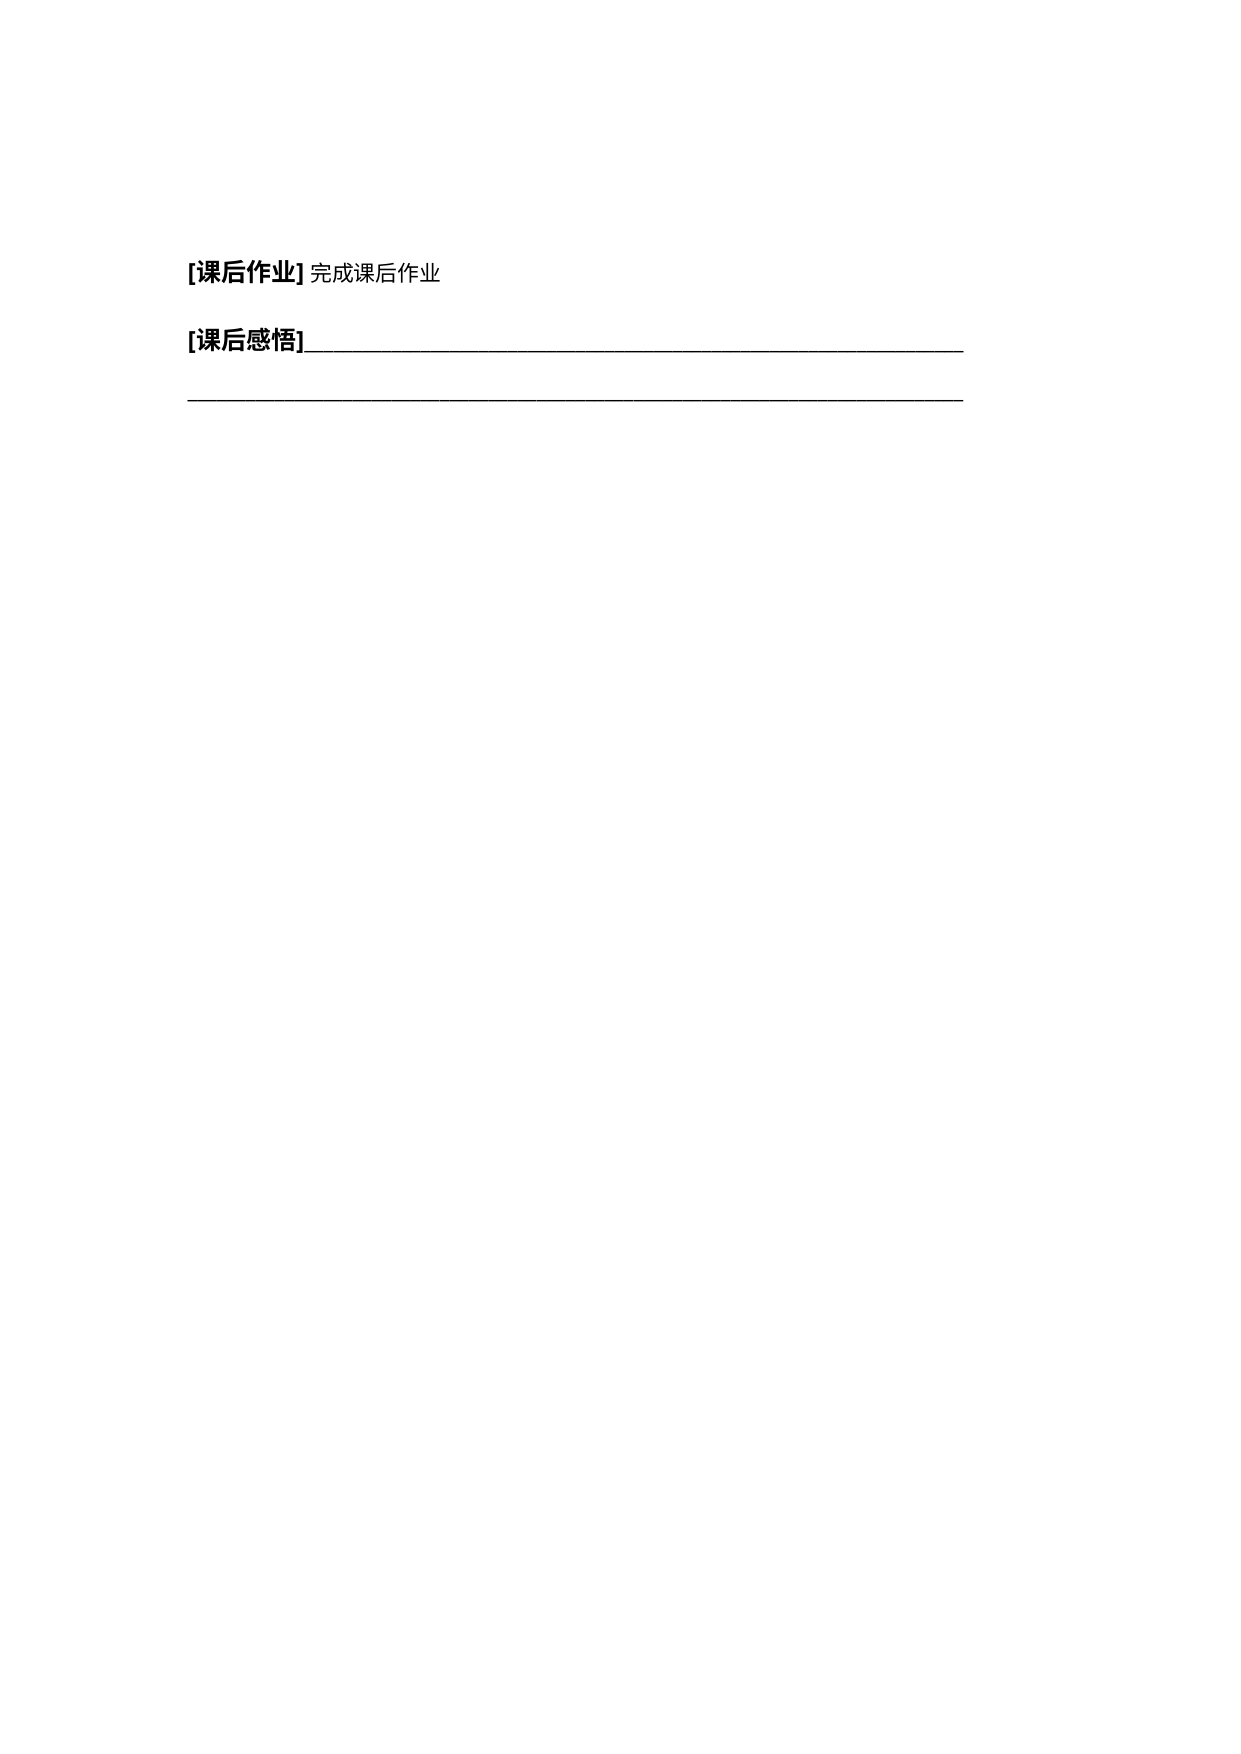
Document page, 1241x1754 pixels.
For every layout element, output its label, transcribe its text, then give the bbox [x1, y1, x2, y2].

text ________________________________________________________________________________ [187, 375, 1053, 405]
text [课后作业] 完成课后作业 [187, 238, 1053, 303]
text [课后感悟]____________________________________________________________________ [187, 321, 1053, 357]
